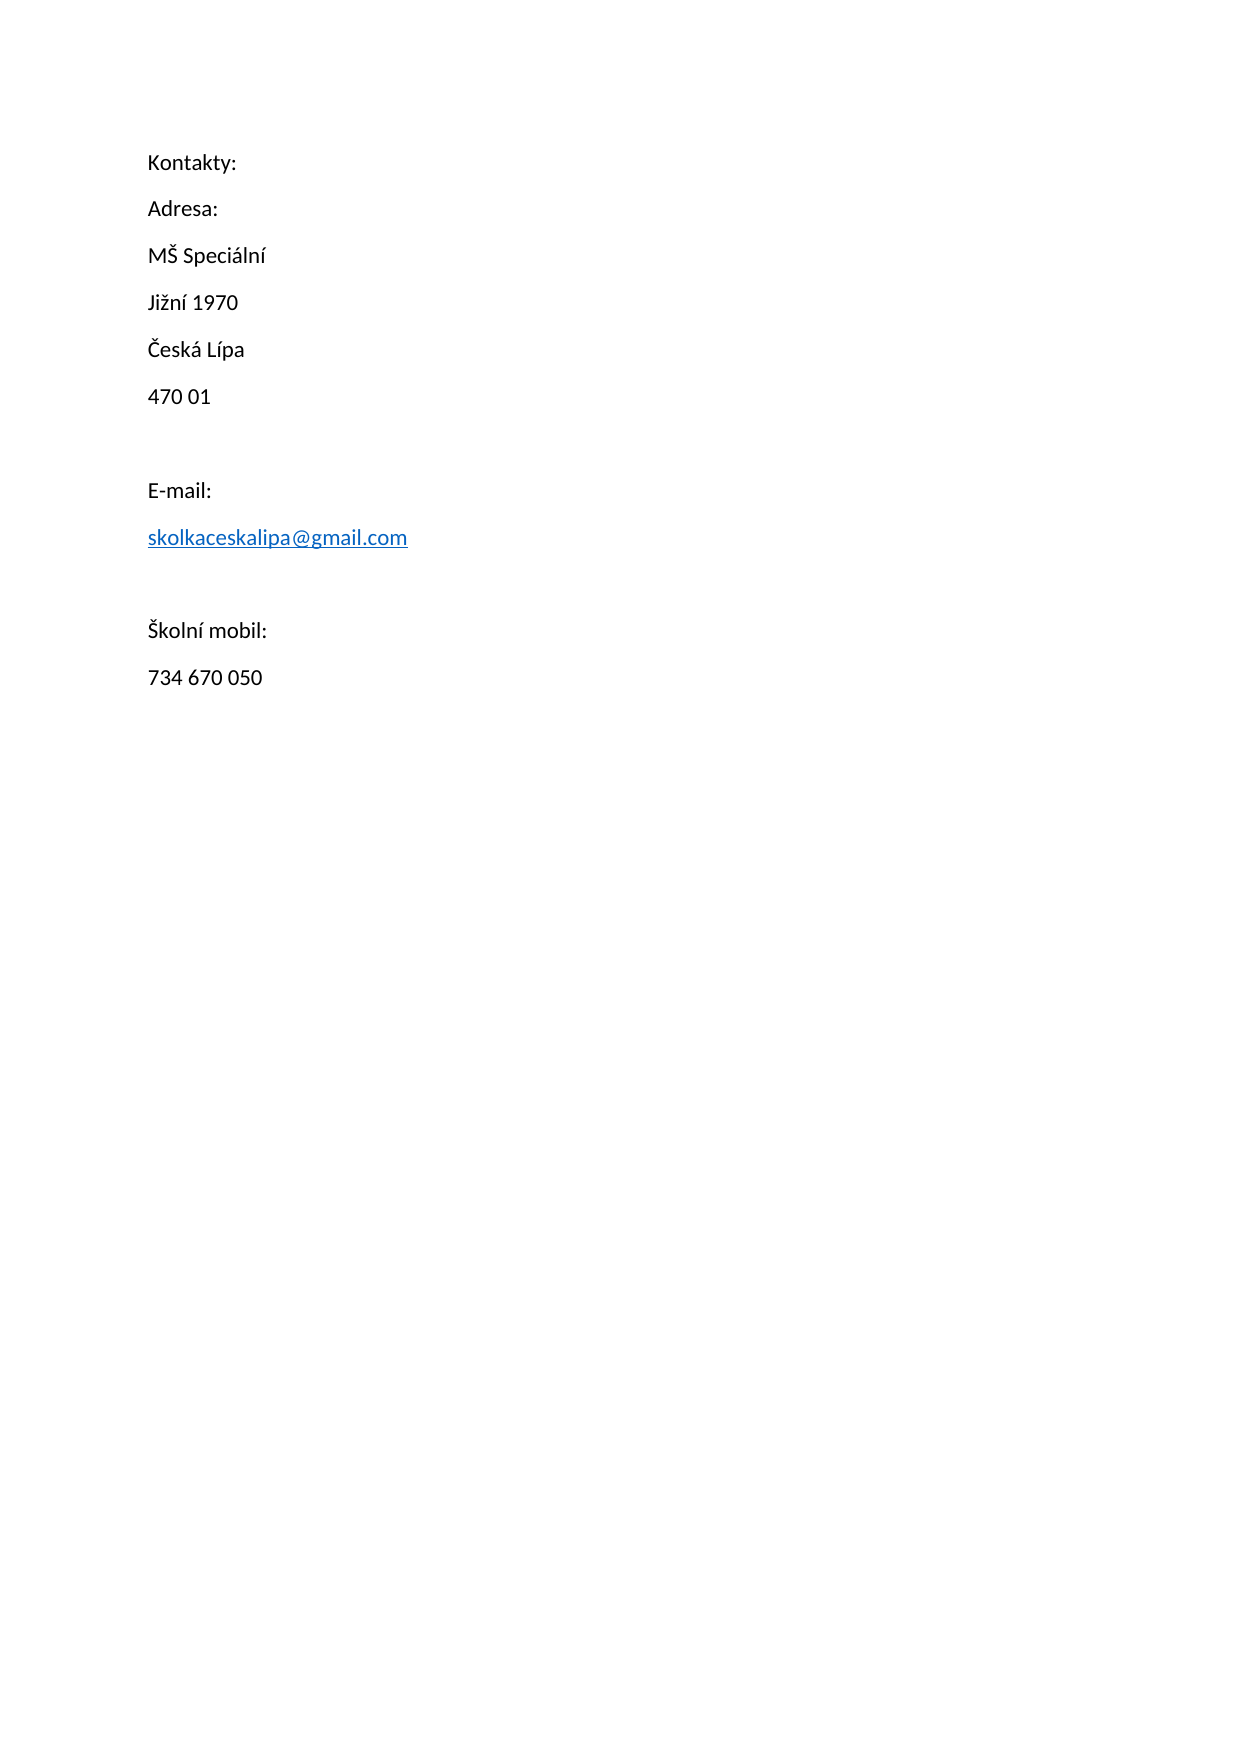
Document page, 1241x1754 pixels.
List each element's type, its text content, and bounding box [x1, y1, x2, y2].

text Česká Lípa [148, 335, 1093, 363]
text skolkaceskalipa@gmail.com [148, 523, 1093, 551]
text Jižní 1970 [148, 288, 1093, 316]
text MŠ Speciální [148, 241, 1093, 269]
text Školní mobil: [148, 616, 1093, 644]
text Adresa: [148, 194, 1093, 222]
text Kontakty: [148, 148, 1093, 176]
text E-mail: [148, 476, 1093, 504]
text 470 01 [148, 382, 1093, 410]
text 734 670 050 [148, 663, 1093, 691]
